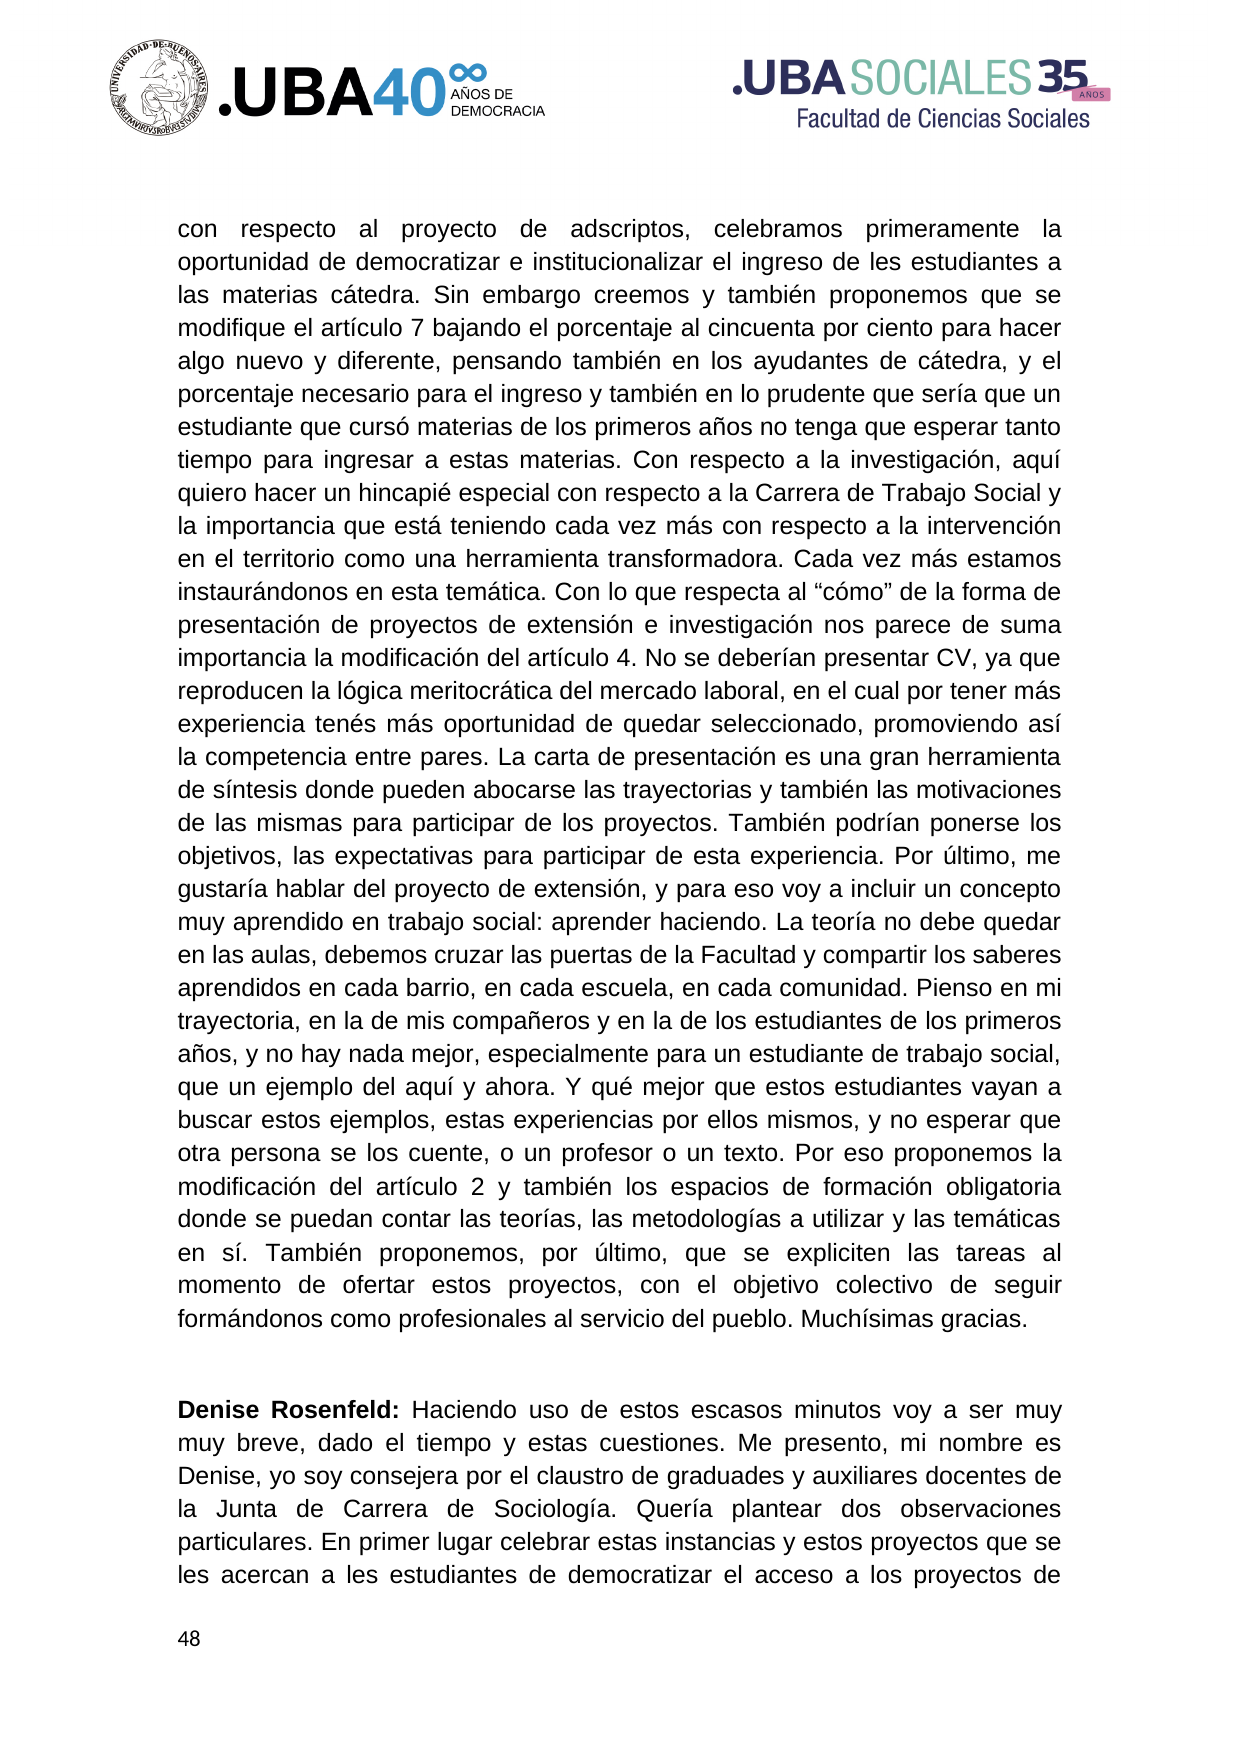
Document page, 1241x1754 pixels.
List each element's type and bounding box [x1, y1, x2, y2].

text [177, 1394, 1063, 1588]
text [177, 214, 1063, 1332]
picture [9, 0, 1208, 246]
